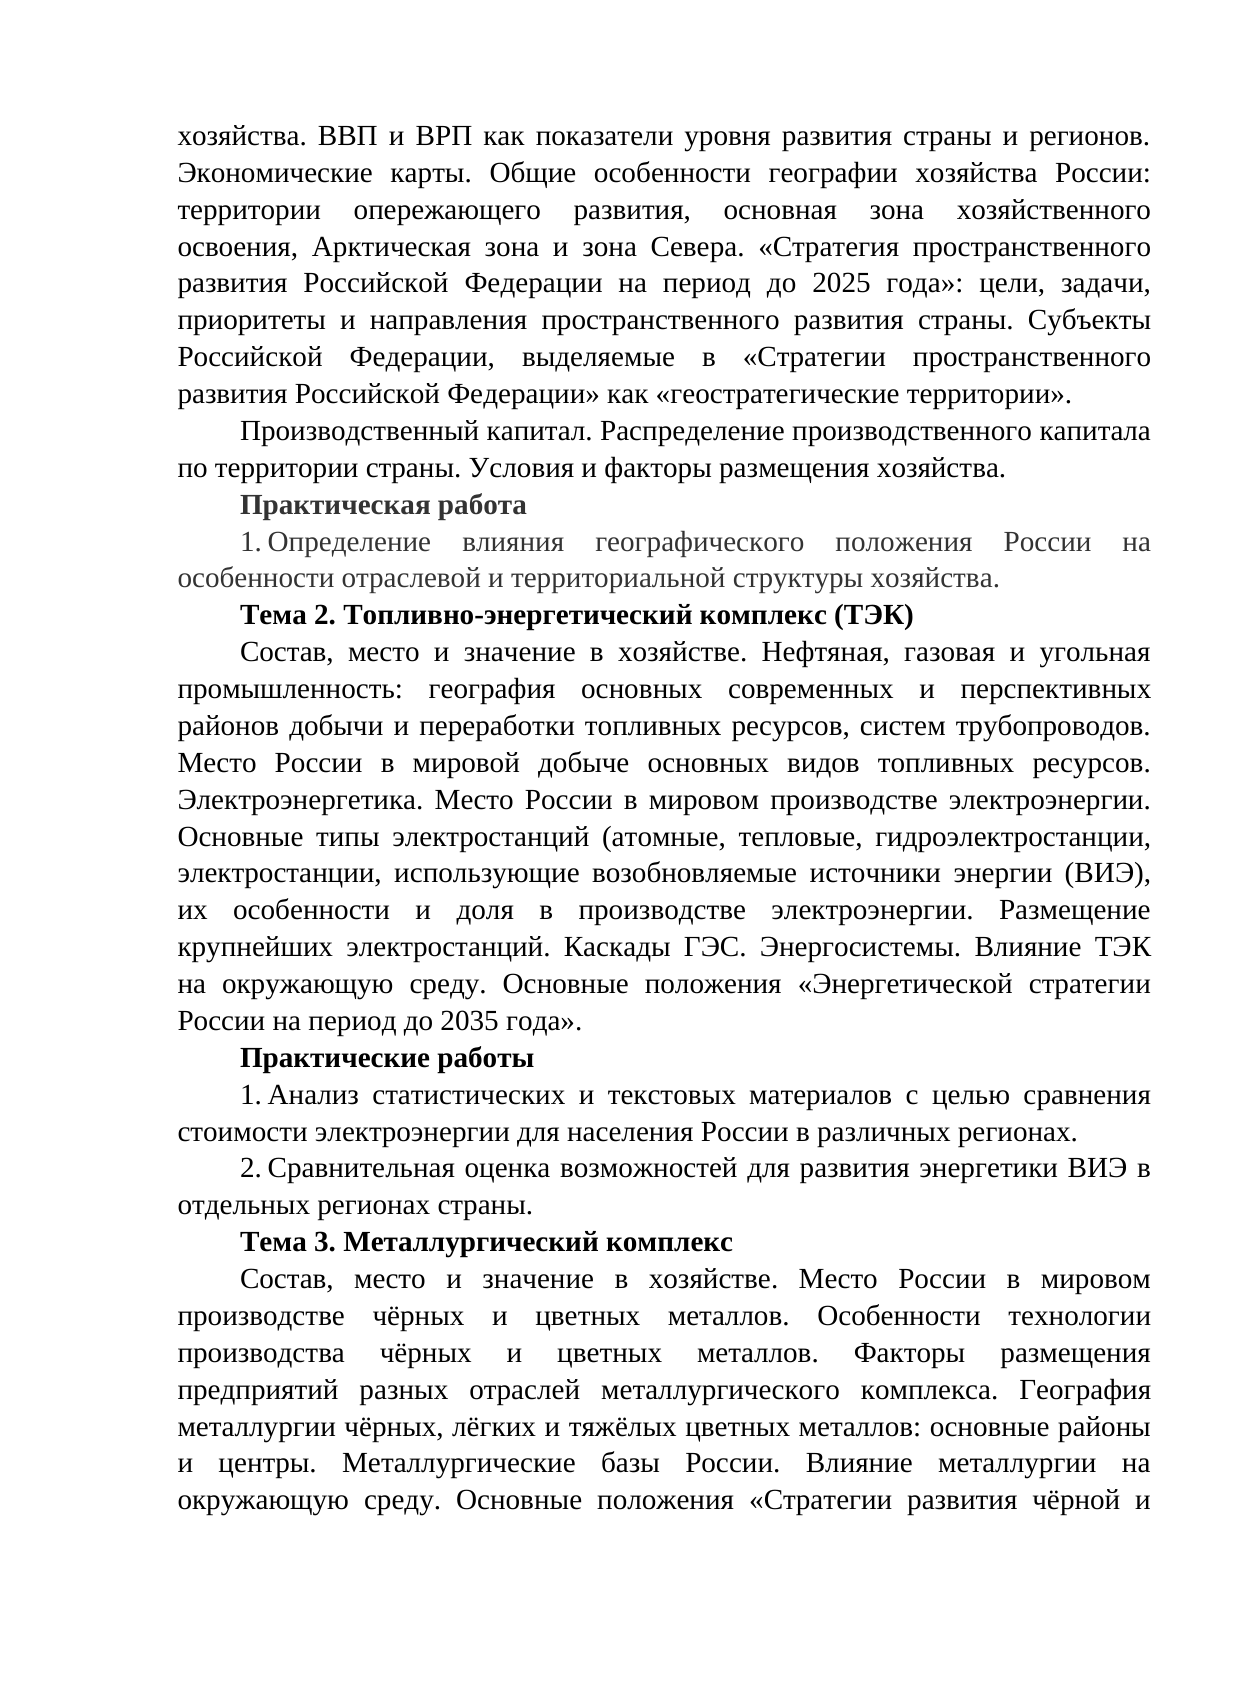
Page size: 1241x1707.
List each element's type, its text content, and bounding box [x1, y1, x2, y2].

text Тема 3. Металлургический комплекс [177, 1224, 1152, 1258]
text Практическая работа [177, 487, 1152, 520]
text 2. Сравнительная оценка возможностей для развития энергетики ВИЭ в отдельных регионах страны. [177, 1151, 1152, 1221]
text Состав, место и значение в хозяйстве. Нефтяная, газовая и угольная промышленность: география основных современных и перспективных районов добычи и переработки топливных ресурсов, систем трубопроводов. Место России в мировой добыче основных видов топливных ресурсов. Электроэнергетика. Место России в мировом производстве электроэнергии. Основные типы электростанций (атомные, тепловые, гидроэлектростанции, электростанции, использующие возобновляемые источники энергии (ВИЭ), их особенности и доля в производстве электроэнергии. Размещение крупнейших электростанций. Каскады ГЭС. Энергосистемы. Влияние ТЭК на окружающую среду. Основные положения «Энергетической стратегии России на период до 2035 года». [177, 634, 1152, 1037]
text Практические работы [177, 1040, 1152, 1073]
text 1. Определение влияния географического положения России на особенности отраслевой и территориальной структуры хозяйства. [177, 524, 1152, 594]
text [177, 118, 1152, 410]
text Производственный капитал. Распределение производственного капитала по территории страны. Условия и факторы размещения хозяйства. [177, 413, 1152, 483]
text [177, 1261, 1152, 1516]
text 1. Анализ статистических и текстовых материалов с целью сравнения стоимости электроэнергии для населения России в различных регионах. [177, 1077, 1152, 1147]
text Тема 2. Топливно-энергетический комплекс (ТЭК) [177, 597, 1152, 631]
